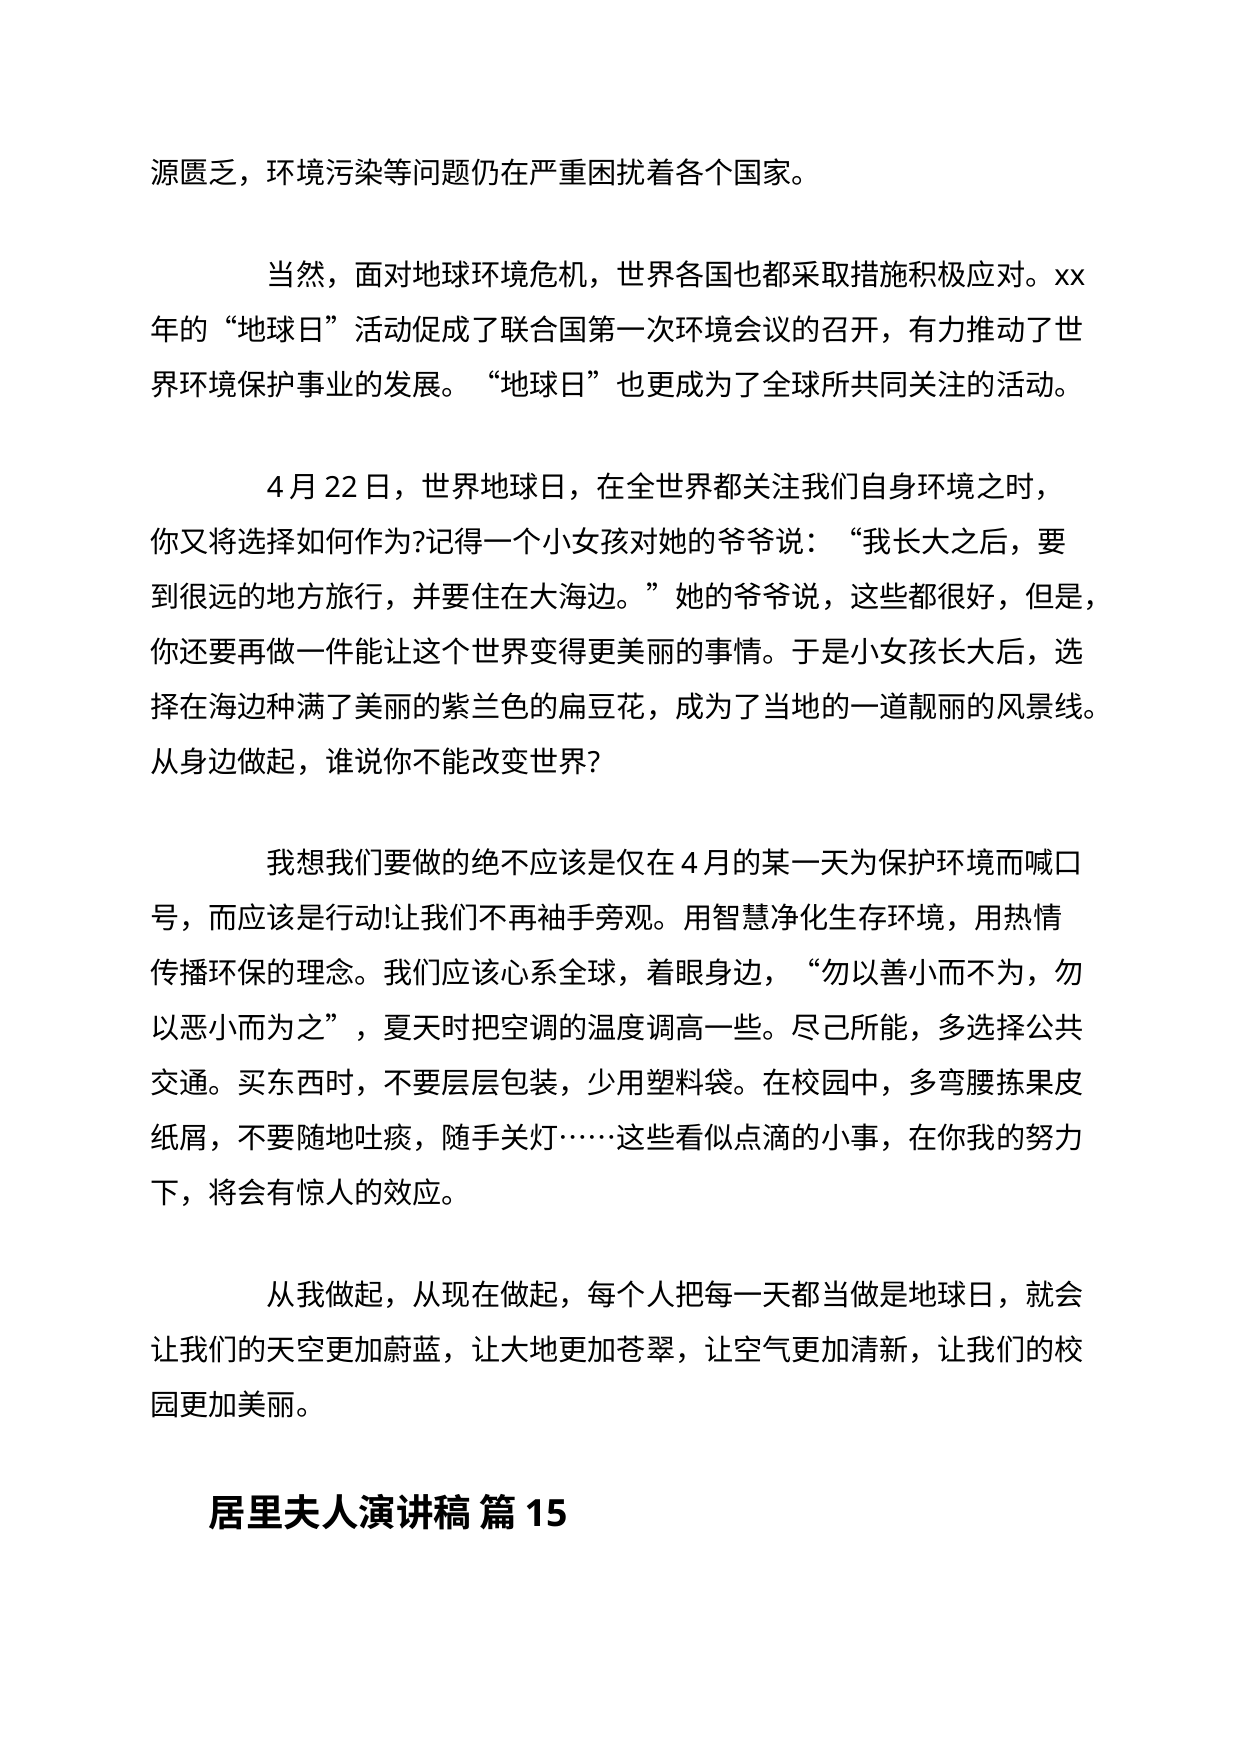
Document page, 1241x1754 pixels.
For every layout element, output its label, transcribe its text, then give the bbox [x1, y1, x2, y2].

text 居里夫人演讲稿 篇15 [150, 1483, 1090, 1537]
text 我想我们要做的绝不应该是仅在4月的某一天为保护环境而喊口号，而应该是行动!让我们不再袖手旁观。用智慧净化生存环境，用热情传播环保的理念。我们应该心系全球，着眼身边，“勿以善小而不为，勿以恶小而为之”，夏天时把空调的温度调高一些。尽己所能，多选择公共交通。买东西时，不要层层包装，少用塑料袋。在校园中，多弯腰拣果皮纸屑，不要随地吐痰，随手关灯……这些看似点滴的小事，在你我的努力下，将会有惊人的效应。 [150, 840, 1090, 1212]
text 从我做起，从现在做起，每个人把每一天都当做是地球日，就会让我们的天空更加蔚蓝，让大地更加苍翠，让空气更加清新，让我们的校园更加美丽。 [150, 1271, 1090, 1423]
text 当然，面对地球环境危机，世界各国也都采取措施积极应对。xx年的“地球日”活动促成了联合国第一次环境会议的召开，有力推动了世界环境保护事业的发展。“地球日”也更成为了全球所共同关注的活动。 [150, 252, 1090, 404]
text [150, 150, 1090, 192]
text 4月22日，世界地球日，在全世界都关注我们自身环境之时，你又将选择如何作为?记得一个小女孩对她的爷爷说：“我长大之后，要到很远的地方旅行，并要住在大海边。”她的爷爷说，这些都很好，但是，你还要再做一件能让这个世界变得更美丽的事情。于是小女孩长大后，选择在海边种满了美丽的紫兰色的扁豆花，成为了当地的一道靓丽的风景线。从身边做起，谁说你不能改变世界? [150, 463, 1090, 781]
